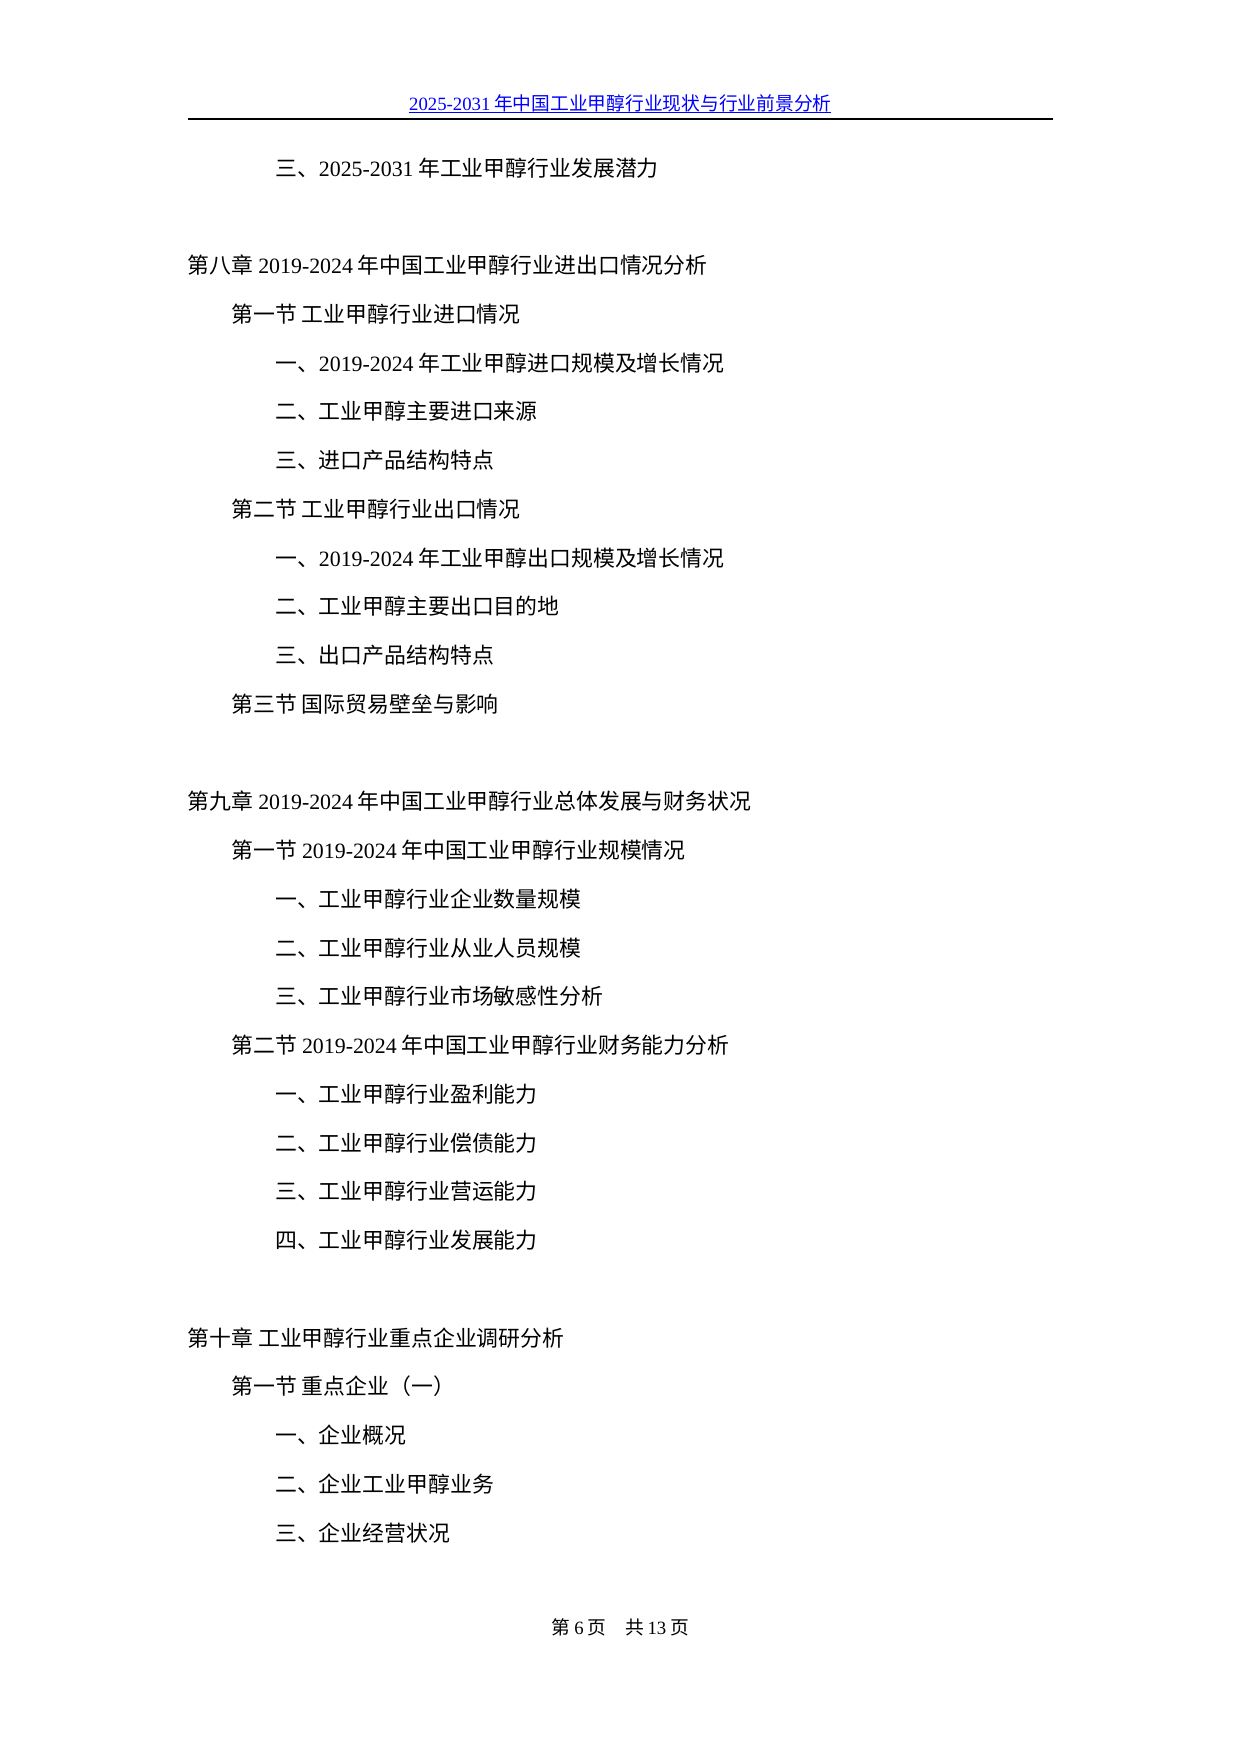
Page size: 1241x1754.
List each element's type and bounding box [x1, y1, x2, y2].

text [187, 150, 1053, 1548]
